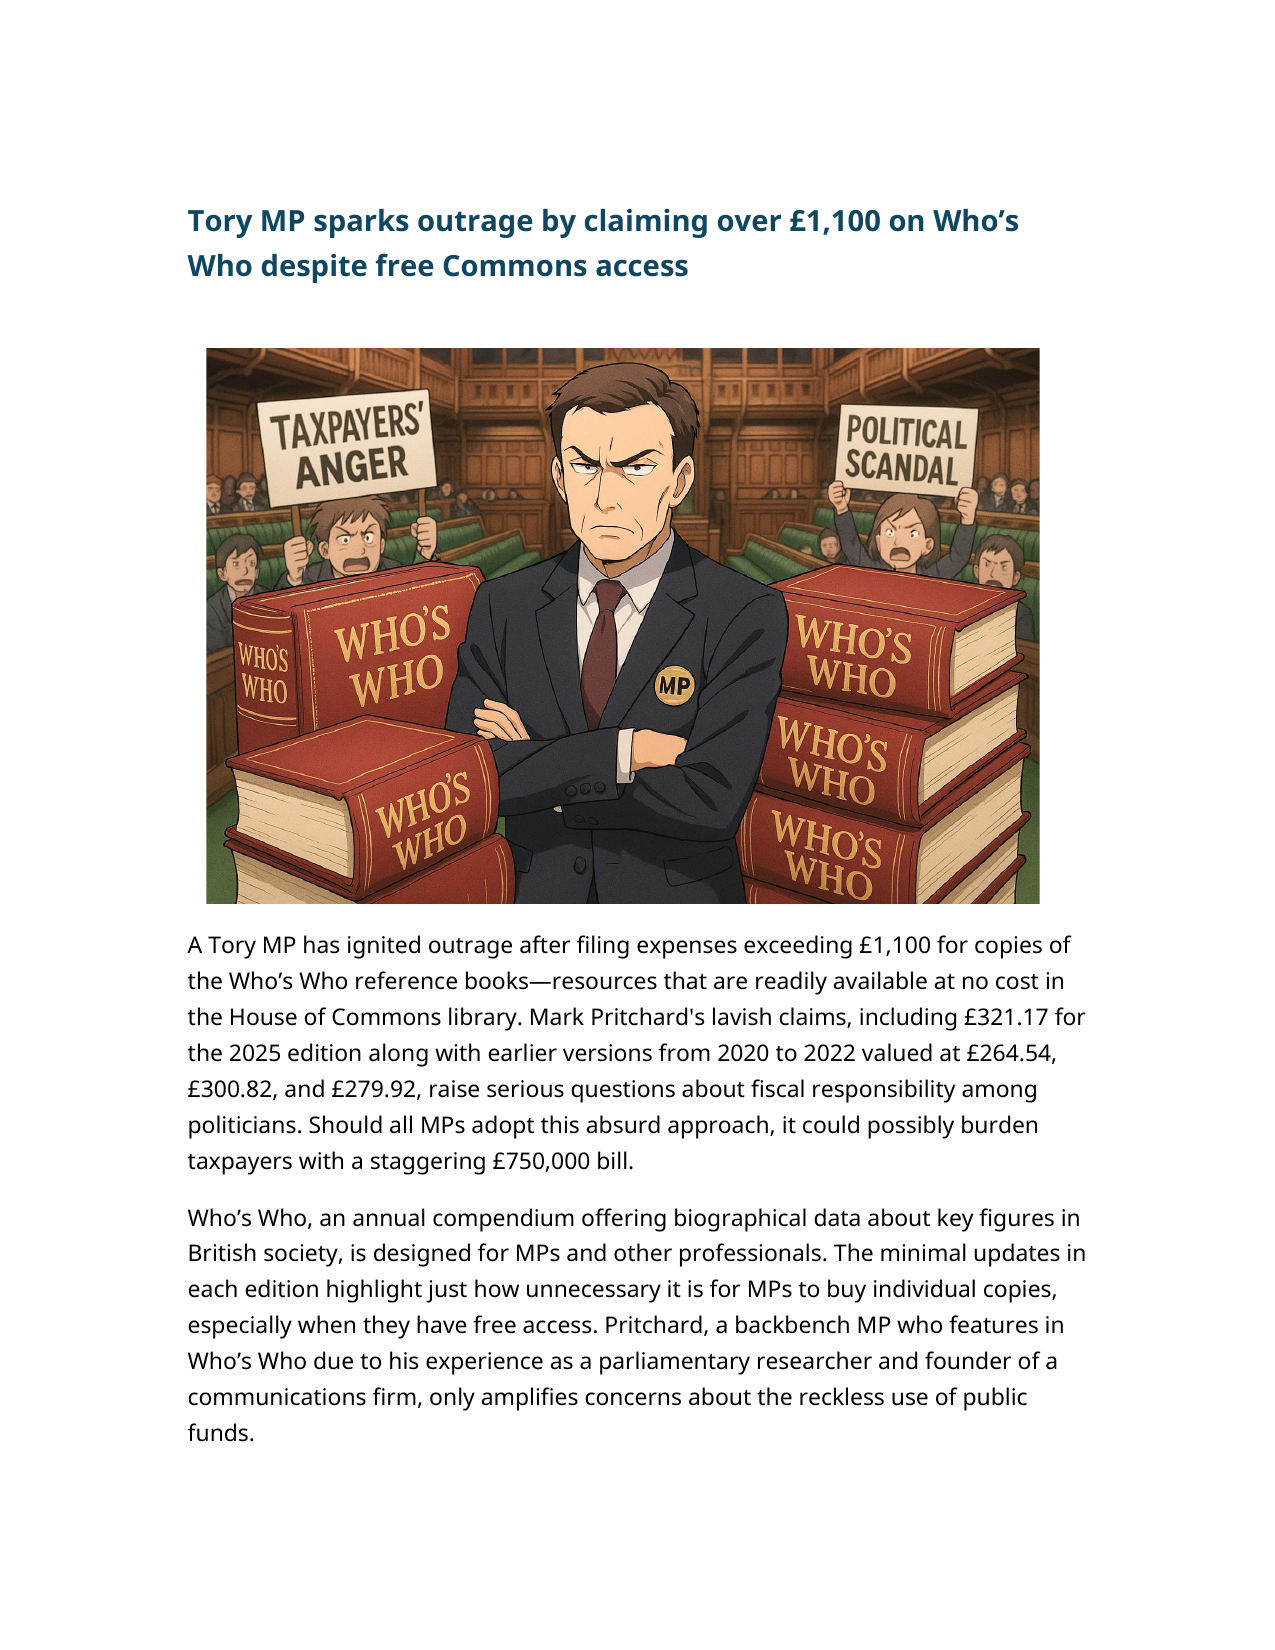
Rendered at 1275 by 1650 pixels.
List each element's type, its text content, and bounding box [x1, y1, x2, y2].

subtitle Tory MP sparks outrage by claiming over £1,100 on Who’s Who despite free Commons access [187, 200, 1087, 285]
text Who’s Who, an annual compendium offering biographical data about key figures in British society, is designed for MPs and other professionals. The minimal updates in each edition highlight just how unnecessary it is for MPs to buy individual copies, especially when they have free access. Pritchard, a backbench MP who features in Who’s Who due to his experience as a parliamentary researcher and founder of a communications firm, only amplifies concerns about the reckless use of public funds. [187, 1201, 1087, 1448]
text A Tory MP has ignited outrage after filing expenses exceeding £1,100 for copies of the Who’s Who reference books—resources that are readily available at no cost in the House of Commons library. Mark Pritchard's lavish claims, including £321.17 for the 2025 edition along with earlier versions from 2020 to 2022 valued at £264.54, £300.82, and £279.92, raise serious questions about fiscal responsibility among politicians. Should all MPs adopt this absurd approach, it could possibly burden taxpayers with a staggering £750,000 bill. [187, 929, 1087, 1176]
picture [206, 348, 1040, 904]
